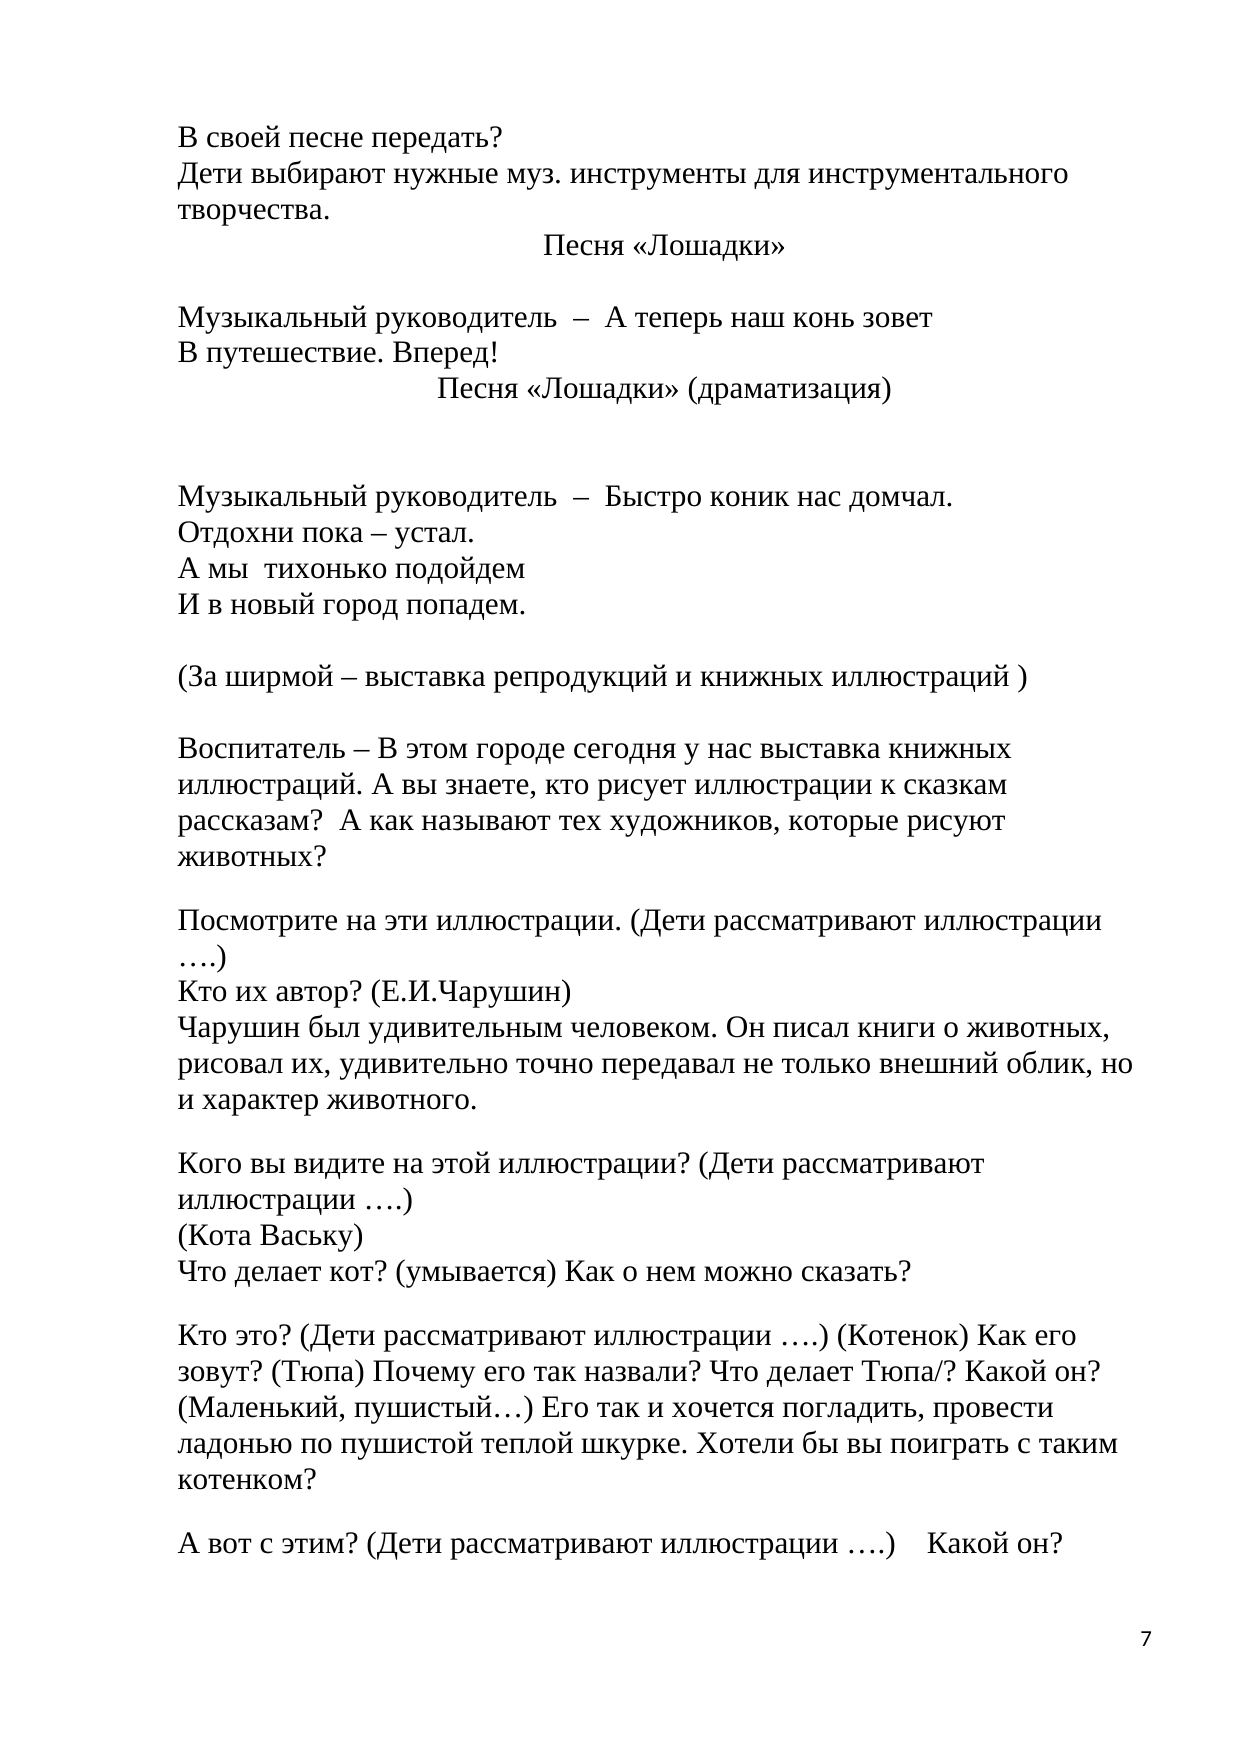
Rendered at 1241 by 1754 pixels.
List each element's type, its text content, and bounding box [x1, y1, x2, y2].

text Дети выбирают нужные муз. инструменты для инструментального творчества. [177, 154, 1152, 226]
text И в новый город попадем. [177, 585, 1152, 621]
text Музыкальный руководитель – А теперь наш конь зовет [177, 298, 1152, 334]
text Кого вы видите на этой иллюстрации? (Дети рассматривают иллюстрации ….) [177, 1144, 1152, 1216]
text Что делает кот? (умывается) Как о нем можно сказать? [177, 1252, 1152, 1288]
text В путешествие. Вперед! [177, 334, 1152, 370]
text Посмотрите на эти иллюстрации. (Дети рассматривают иллюстрации ….) [177, 901, 1152, 973]
text (За ширмой – выставка репродукций и книжных иллюстраций ) [177, 657, 1152, 693]
text Кто это? (Дети рассматривают иллюстрации ….) (Котенок) Как его зовут? (Тюпа) Почему его так назвали? Что делает Тюпа/? Какой он? (Маленький, пушистый…) Его так и хочется погладить, провести ладонью по пушистой теплой шкурке. Хотели бы вы поиграть с таким котенком? [177, 1316, 1152, 1496]
text Кто их автор? (Е.И.Чарушин) [177, 973, 1152, 1009]
text (Кота Ваську) [177, 1216, 1152, 1252]
text А вот с этим? (Дети рассматривают иллюстрации ….) Какой он? [177, 1524, 1152, 1560]
text Песня «Лошадки» (драматизация) [177, 370, 1152, 406]
text Отдохни пока – устал. [177, 513, 1152, 549]
text Песня «Лошадки» [177, 226, 1152, 262]
text Чарушин был удивительным человеком. Он писал книги о животных, рисовал их, удивительно точно передавал не только внешний облик, но и характер животного. [177, 1009, 1152, 1116]
text А мы тихонько подойдем [177, 549, 1152, 585]
text Воспитатель – В этом городе сегодня у нас выставка книжных иллюстраций. А вы знаете, кто рисует иллюстрации к сказкам рассказам? А как называют тех художников, которые рисуют животных? [177, 729, 1152, 873]
text В своей песне передать? [177, 118, 1152, 154]
text Музыкальный руководитель – Быстро коник нас домчал. [177, 477, 1152, 513]
